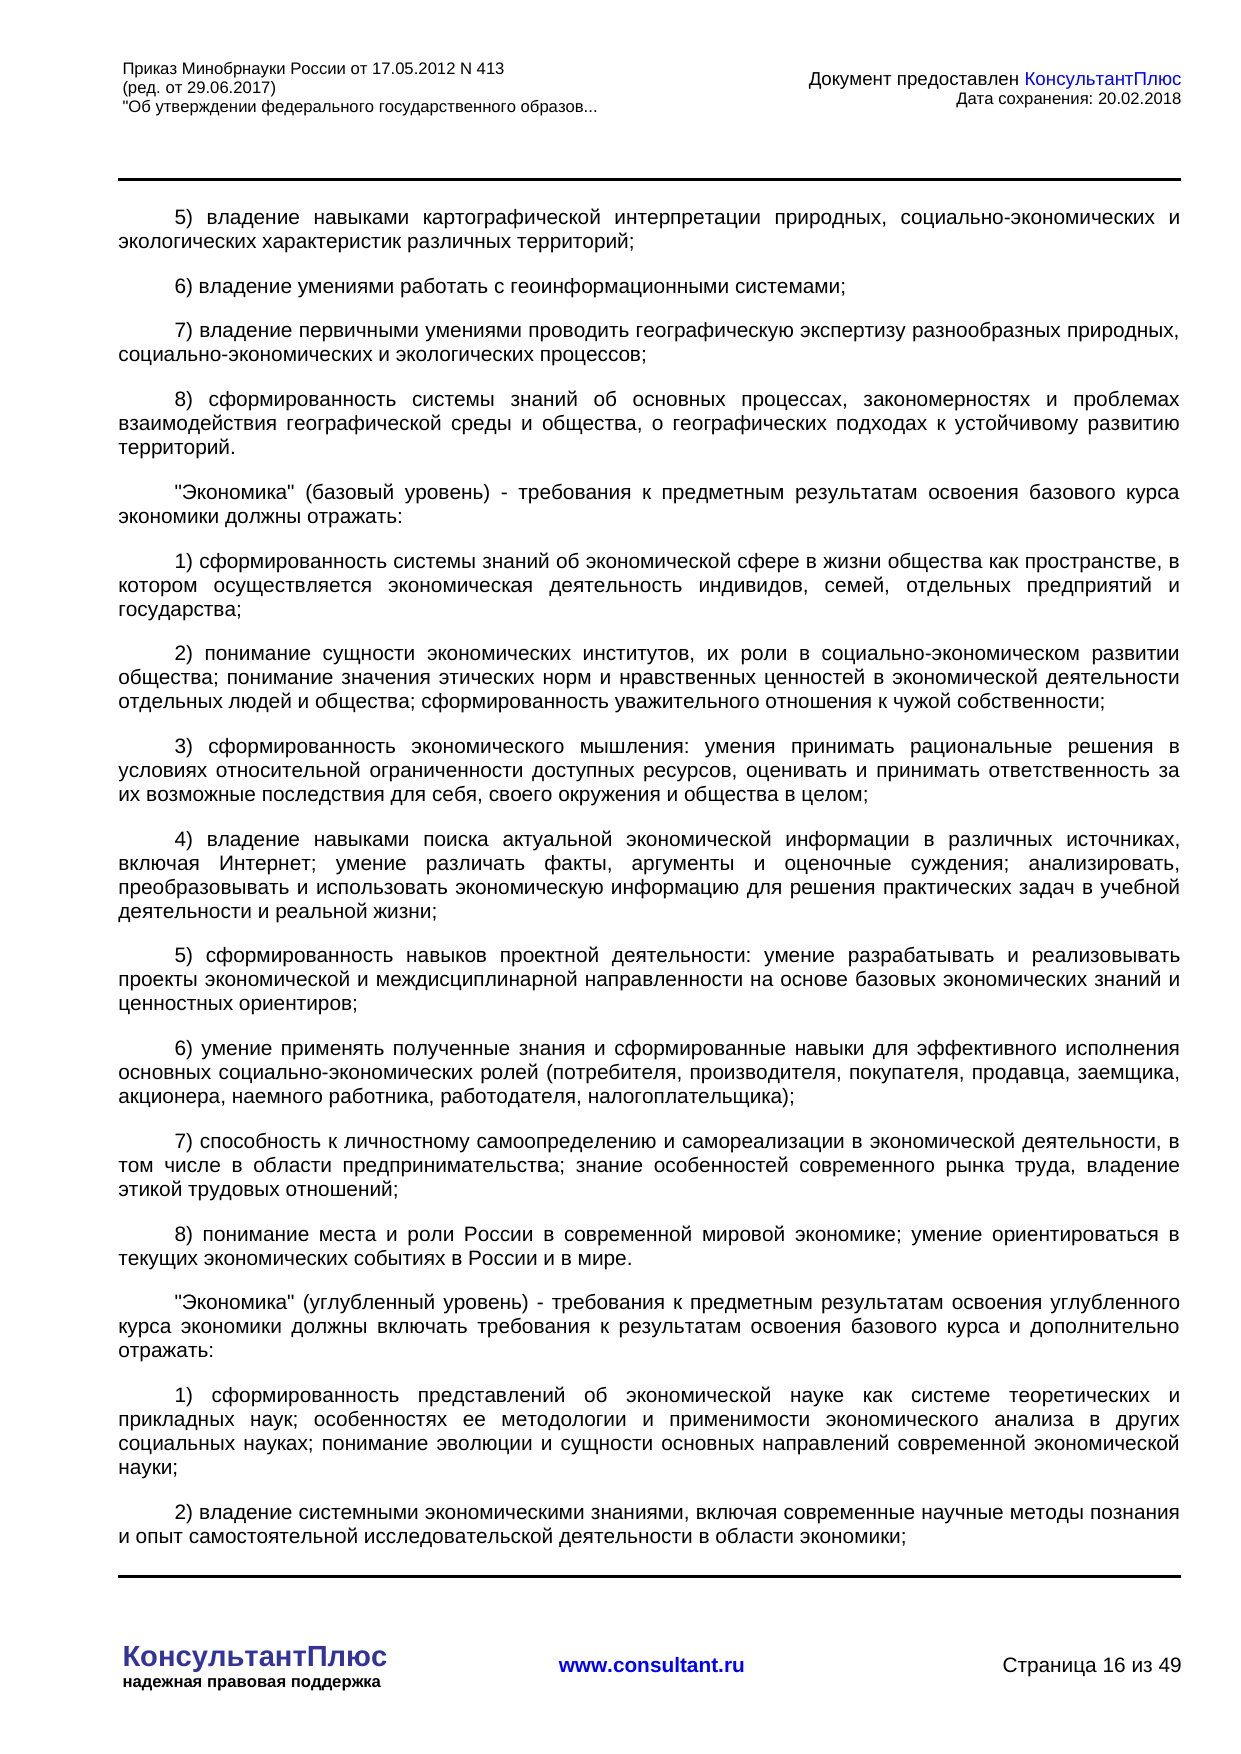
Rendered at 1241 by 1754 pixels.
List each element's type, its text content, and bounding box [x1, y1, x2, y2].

text 7) способность к личностному самоопределению и самореализации в экономической деятельности, в том числе в области предпринимательства; знание особенностей современного рынка труда, владение этикой трудовых отношений; [118, 1129, 1181, 1201]
text 7) владение первичными умениями проводить географическую экспертизу разнообразных природных, социально-экономических и экологических процессов; [118, 318, 1181, 366]
text 5) сформированность навыков проектной деятельности: умение разрабатывать и реализовывать проекты экономической и междисциплинарной направленности на основе базовых экономических знаний и ценностных ориентиров; [118, 943, 1181, 1015]
text 3) сформированность экономического мышления: умения принимать рациональные решения в условиях относительной ограниченности доступных ресурсов, оценивать и принимать ответственность за их возможные последствия для себя, своего окружения и общества в целом; [118, 734, 1181, 806]
text 5) владение навыками картографической интерпретации природных, социально-экономических и экологических характеристик различных территорий; [118, 205, 1181, 253]
text 1) сформированность представлений об экономической науке как системе теоретических и прикладных наук; особенностях ее методологии и применимости экономического анализа в других социальных науках; понимание эволюции и сущности основных направлений современной экономической науки; [118, 1383, 1181, 1479]
text 4) владение навыками поиска актуальной экономической информации в различных источниках, включая Интернет; умение различать факты, аргументы и оценочные суждения; анализировать, преобразовывать и использовать экономическую информацию для решения практических задач в учебной деятельности и реальной жизни; [118, 827, 1181, 922]
text 2) понимание сущности экономических институтов, их роли в социально-экономическом развитии общества; понимание значения этических норм и нравственных ценностей в экономической деятельности отдельных людей и общества; сформированность уважительного отношения к чужой собственности; [118, 641, 1181, 713]
text 2) владение системными экономическими знаниями, включая современные научные методы познания и опыт самостоятельной исследовательской деятельности в области экономики; [118, 1499, 1181, 1547]
text 8) понимание места и роли России в современной мировой экономике; умение ориентироваться в текущих экономических событиях в России и в мире. [118, 1221, 1181, 1269]
text 6) владение умениями работать с геоинформационными системами; [118, 273, 1181, 297]
text "Экономика" (базовый уровень) - требования к предметным результатам освоения базового курса экономики должны отражать: [118, 480, 1181, 528]
text 6) умение применять полученные знания и сформированные навыки для эффективного исполнения основных социально-экономических ролей (потребителя, производителя, покупателя, продавца, заемщика, акционера, наемного работника, работодателя, налогоплательщика); [118, 1036, 1181, 1108]
text "Экономика" (углубленный уровень) - требования к предметным результатам освоения углубленного курса экономики должны включать требования к результатам освоения базового курса и дополнительно отражать: [118, 1290, 1181, 1362]
text 1) сформированность системы знаний об экономической сфере в жизни общества как пространстве, в котором осуществляется экономическая деятельность индивидов, семей, отдельных предприятий и государства; [118, 548, 1181, 620]
text 8) сформированность системы знаний об основных процессах, закономерностях и проблемах взаимодействия географической среды и общества, о географических подходах к устойчивому развитию территорий. [118, 387, 1181, 459]
